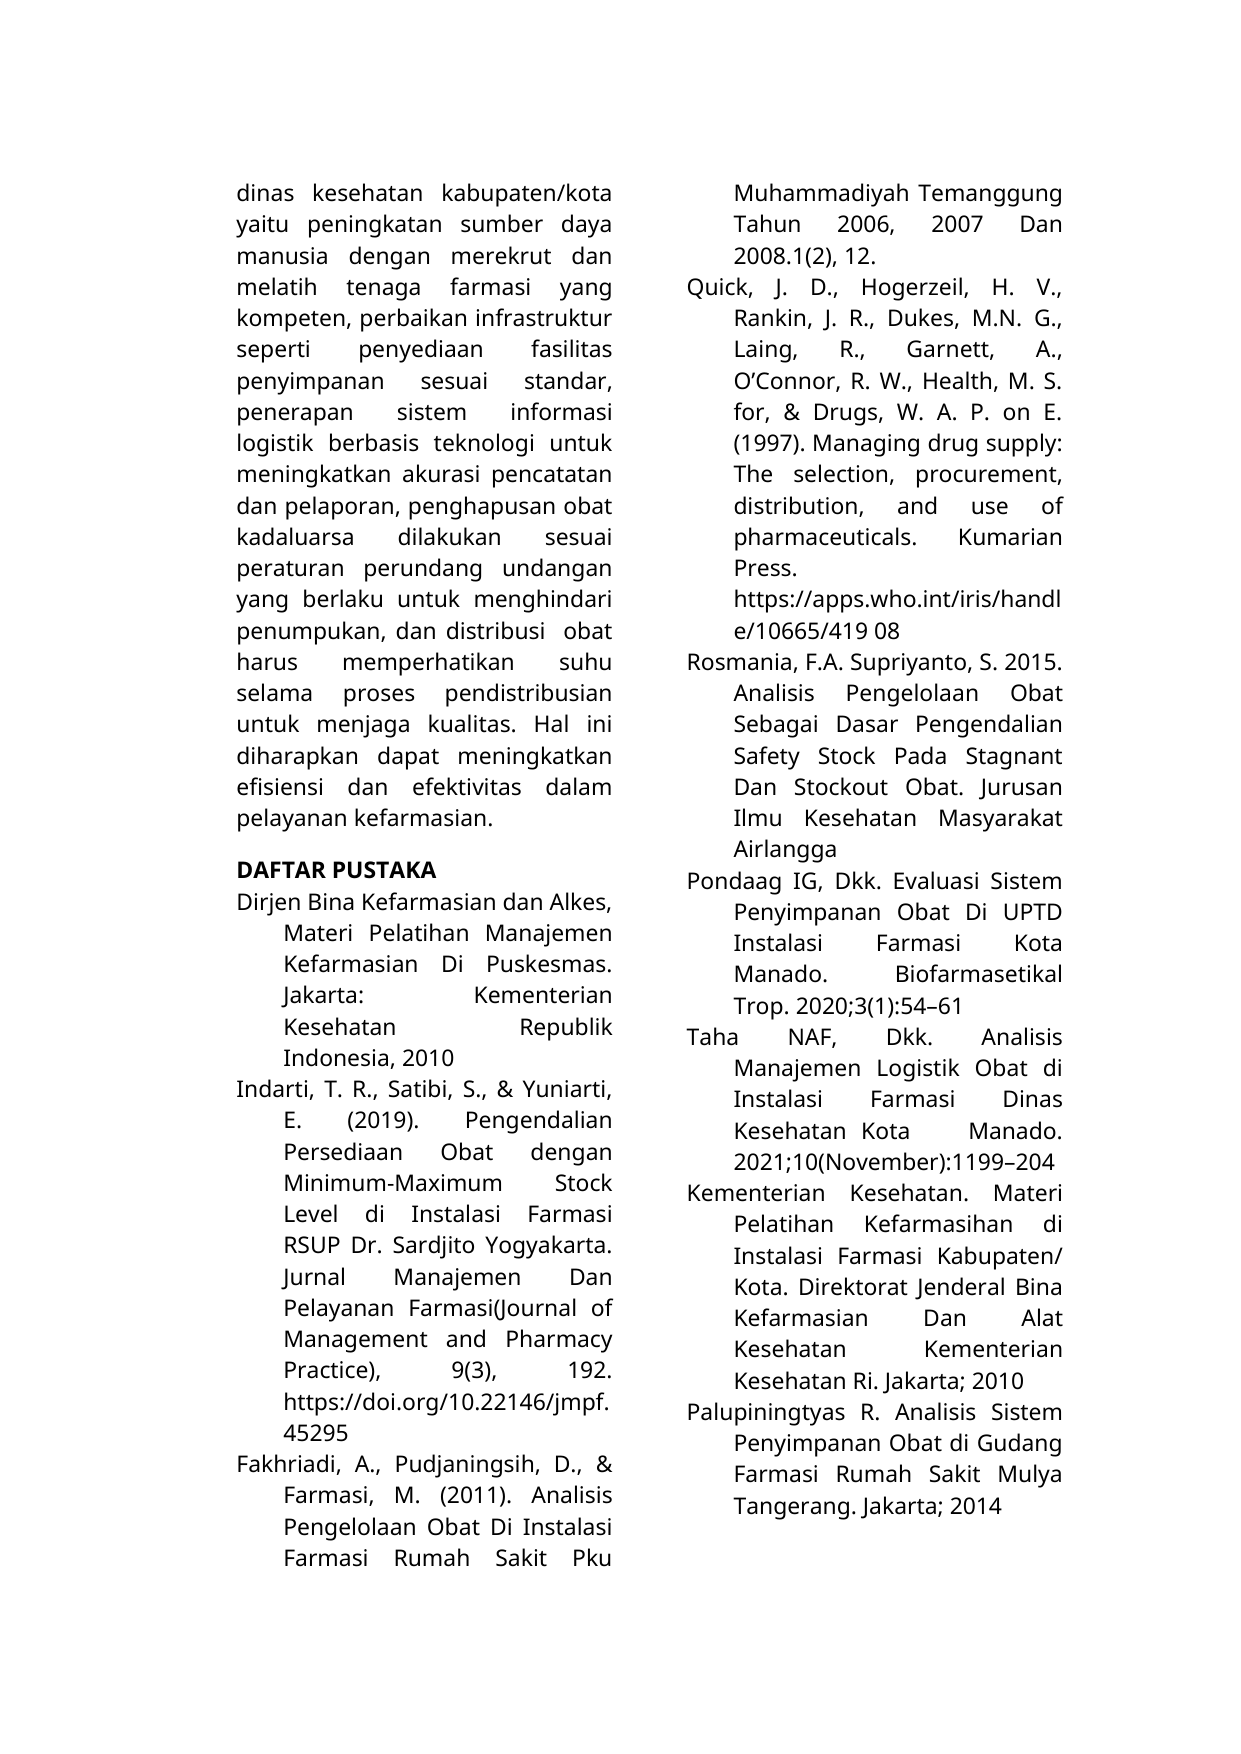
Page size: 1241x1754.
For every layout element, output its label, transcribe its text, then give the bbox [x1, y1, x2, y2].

text Palupiningtyas R. Analisis Sistem Penyimpanan Obat di Gudang Farmasi Rumah Sakit Mulya Tangerang. Jakarta; 2014 [686, 1396, 1063, 1521]
text Indarti, T. R., Satibi, S., & Yuniarti, E. (2019). Pengendalian Persediaan Obat dengan Minimum-Maximum Stock Level di Instalasi Farmasi RSUP Dr. Sardjito Yogyakarta. Jurnal Manajemen Dan Pelayanan Farmasi(Journal of Management and Pharmacy Practice), 9(3), 192. https://doi.org/10.22146/jmpf.45295 [236, 1073, 613, 1448]
text Fakhriadi, A., Pudjaningsih, D., & Farmasi, M. (2011). Analisis Pengelolaan Obat Di Instalasi Farmasi Rumah Sakit Pku Muhammadiyah Temanggung Tahun 2006, 2007 Dan 2008.1(2), 12. [236, 1448, 613, 1573]
text DAFTAR PUSTAKA [236, 854, 613, 886]
text Kementerian Kesehatan. Materi Pelatihan Kefarmasihan di Instalasi Farmasi Kabupaten/ Kota. Direktorat Jenderal Bina Kefarmasian Dan Alat Kesehatan Kementerian Kesehatan Ri. Jakarta; 2010 [686, 1177, 1063, 1396]
text Fakhriadi, A., Pudjaningsih, D., & Farmasi, M. (2011). Analisis Pengelolaan Obat Di Instalasi Farmasi Rumah Sakit Pku Muhammadiyah Temanggung Tahun 2006, 2007 Dan 2008.1(2), 12. [686, 177, 1063, 271]
text Dirjen Bina Kefarmasian dan Alkes, Materi Pelatihan Manajemen Kefarmasian Di Puskesmas. Jakarta: Kementerian Kesehatan Republik Indonesia, 2010 [236, 886, 613, 1073]
text Pondaag IG, Dkk. Evaluasi Sistem Penyimpanan Obat Di UPTD Instalasi Farmasi Kota Manado. Biofarmasetikal Trop. 2020;3(1):54–61 [686, 865, 1063, 1021]
text Rosmania, F.A. Supriyanto, S. 2015. Analisis Pengelolaan Obat Sebagai Dasar Pengendalian Safety Stock Pada Stagnant Dan Stockout Obat. Jurusan Ilmu Kesehatan Masyarakat Airlangga [686, 646, 1063, 865]
text Taha NAF, Dkk. Analisis Manajemen Logistik Obat di Instalasi Farmasi Dinas Kesehatan Kota Manado. 2021;10(November):1199–204 [686, 1021, 1063, 1177]
text Quick, J. D., Hogerzeil, H. V., Rankin, J. R., Dukes, M.N. G., Laing, R., Garnett, A., O’Connor, R. W., Health, M. S. for, & Drugs, W. A. P. on E. (1997). Managing drug supply: The selection, procurement, distribution, and use of pharmaceuticals. Kumarian Press. https://apps.who.int/iris/handle/10665/419 08 [686, 271, 1063, 646]
